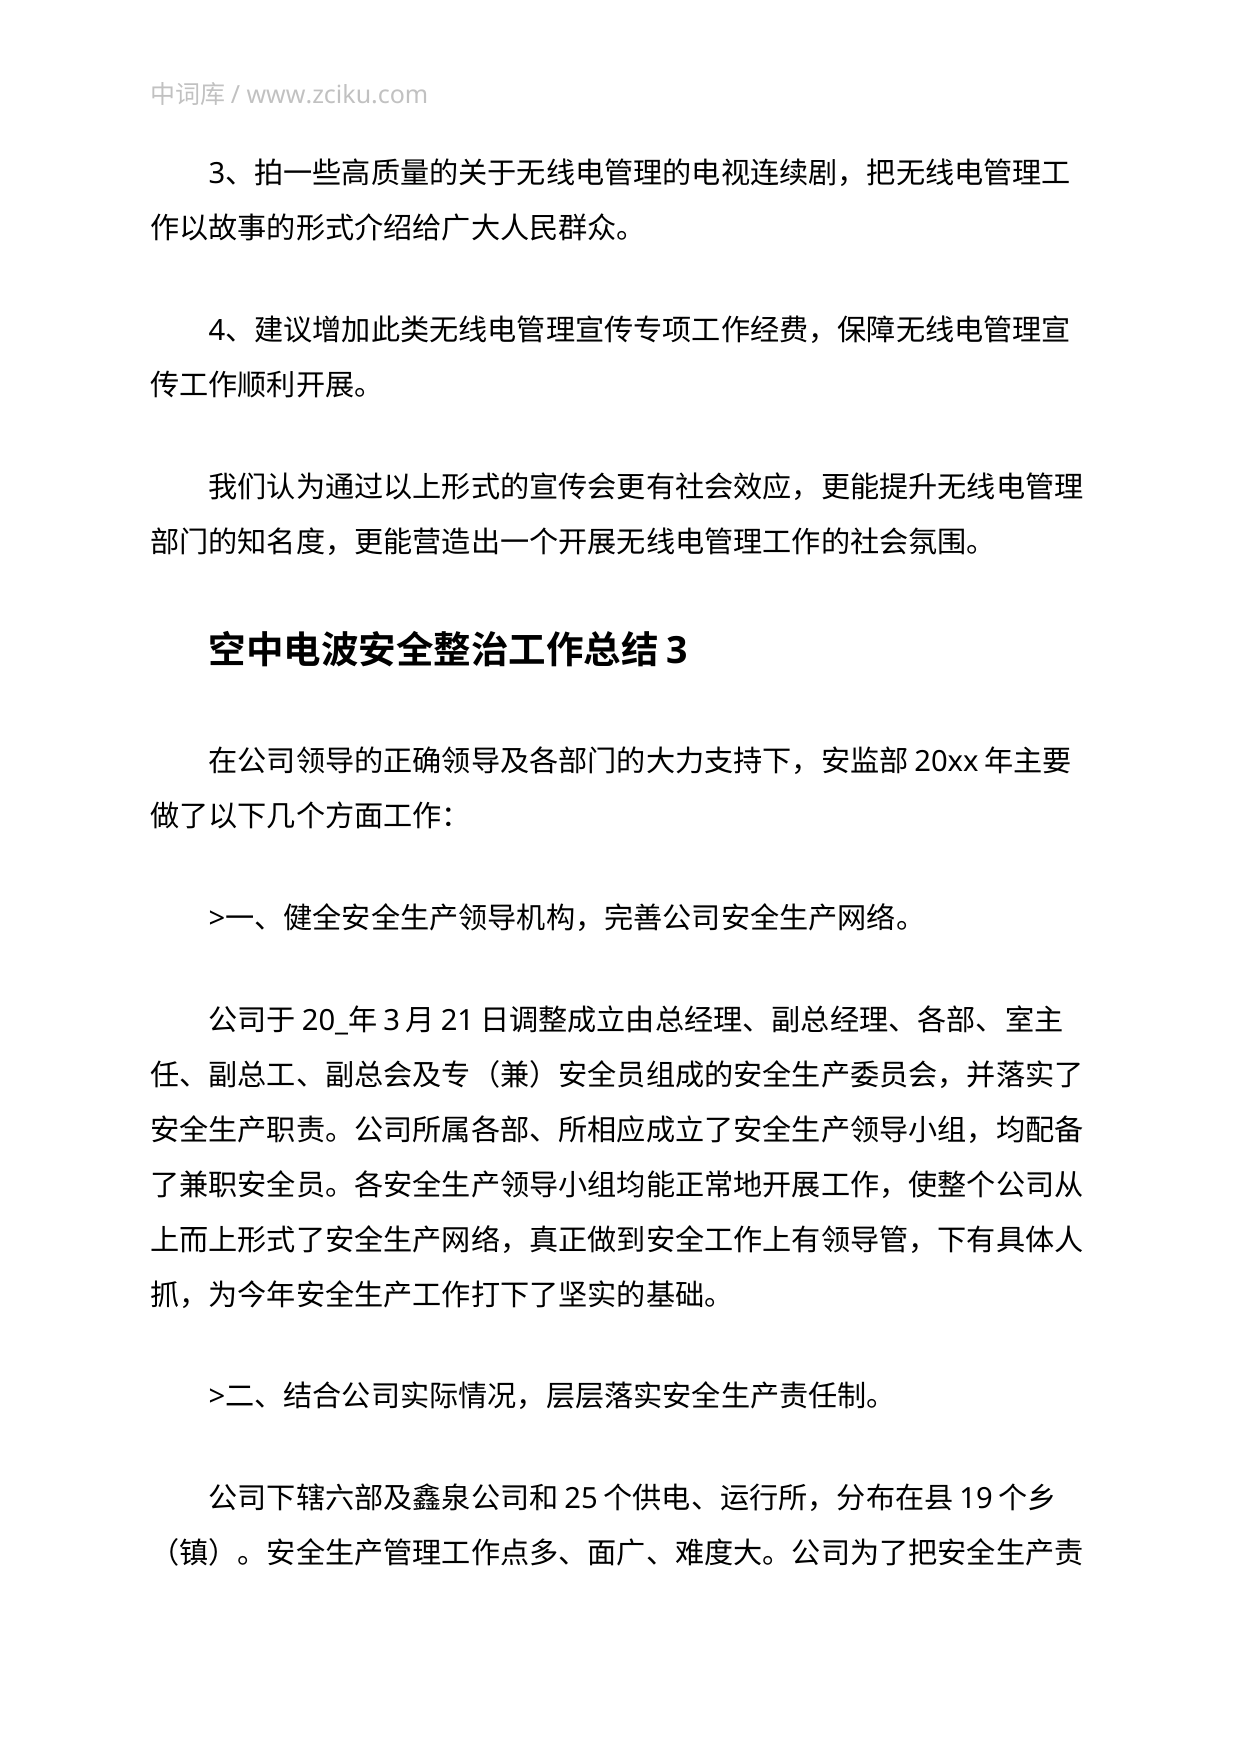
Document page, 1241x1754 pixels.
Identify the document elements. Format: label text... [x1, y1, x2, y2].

text 公司于20_年3月21日调整成立由总经理、副总经理、各部、室主任、副总工、副总会及专（兼）安全员组成的安全生产委员会，并落实了安全生产职责。公司所属各部、所相应成立了安全生产领导小组，均配备了兼职安全员。各安全生产领导小组均能正常地开展工作，使整个公司从上而上形式了安全生产网络，真正做到安全工作上有领导管，下有具体人抓，为今年安全生产工作打下了坚实的基础。 [150, 997, 1090, 1313]
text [150, 1475, 1090, 1572]
text >一、健全安全生产领导机构，完善公司安全生产网络。 [150, 894, 1090, 937]
text 在公司领导的正确领导及各部门的大力支持下，安监部20xx年主要做了以下几个方面工作： [150, 738, 1090, 835]
text 4、建议增加此类无线电管理宣传专项工作经费，保障无线电管理宣传工作顺利开展。 [150, 307, 1090, 404]
text 空中电波安全整治工作总结3 [150, 620, 1090, 675]
text >二、结合公司实际情况，层层落实安全生产责任制。 [150, 1373, 1090, 1415]
text 3、拍一些高质量的关于无线电管理的电视连续剧，把无线电管理工作以故事的形式介绍给广大人民群众。 [150, 150, 1090, 247]
text 我们认为通过以上形式的宣传会更有社会效应，更能提升无线电管理部门的知名度，更能营造出一个开展无线电管理工作的社会氛围。 [150, 463, 1090, 561]
